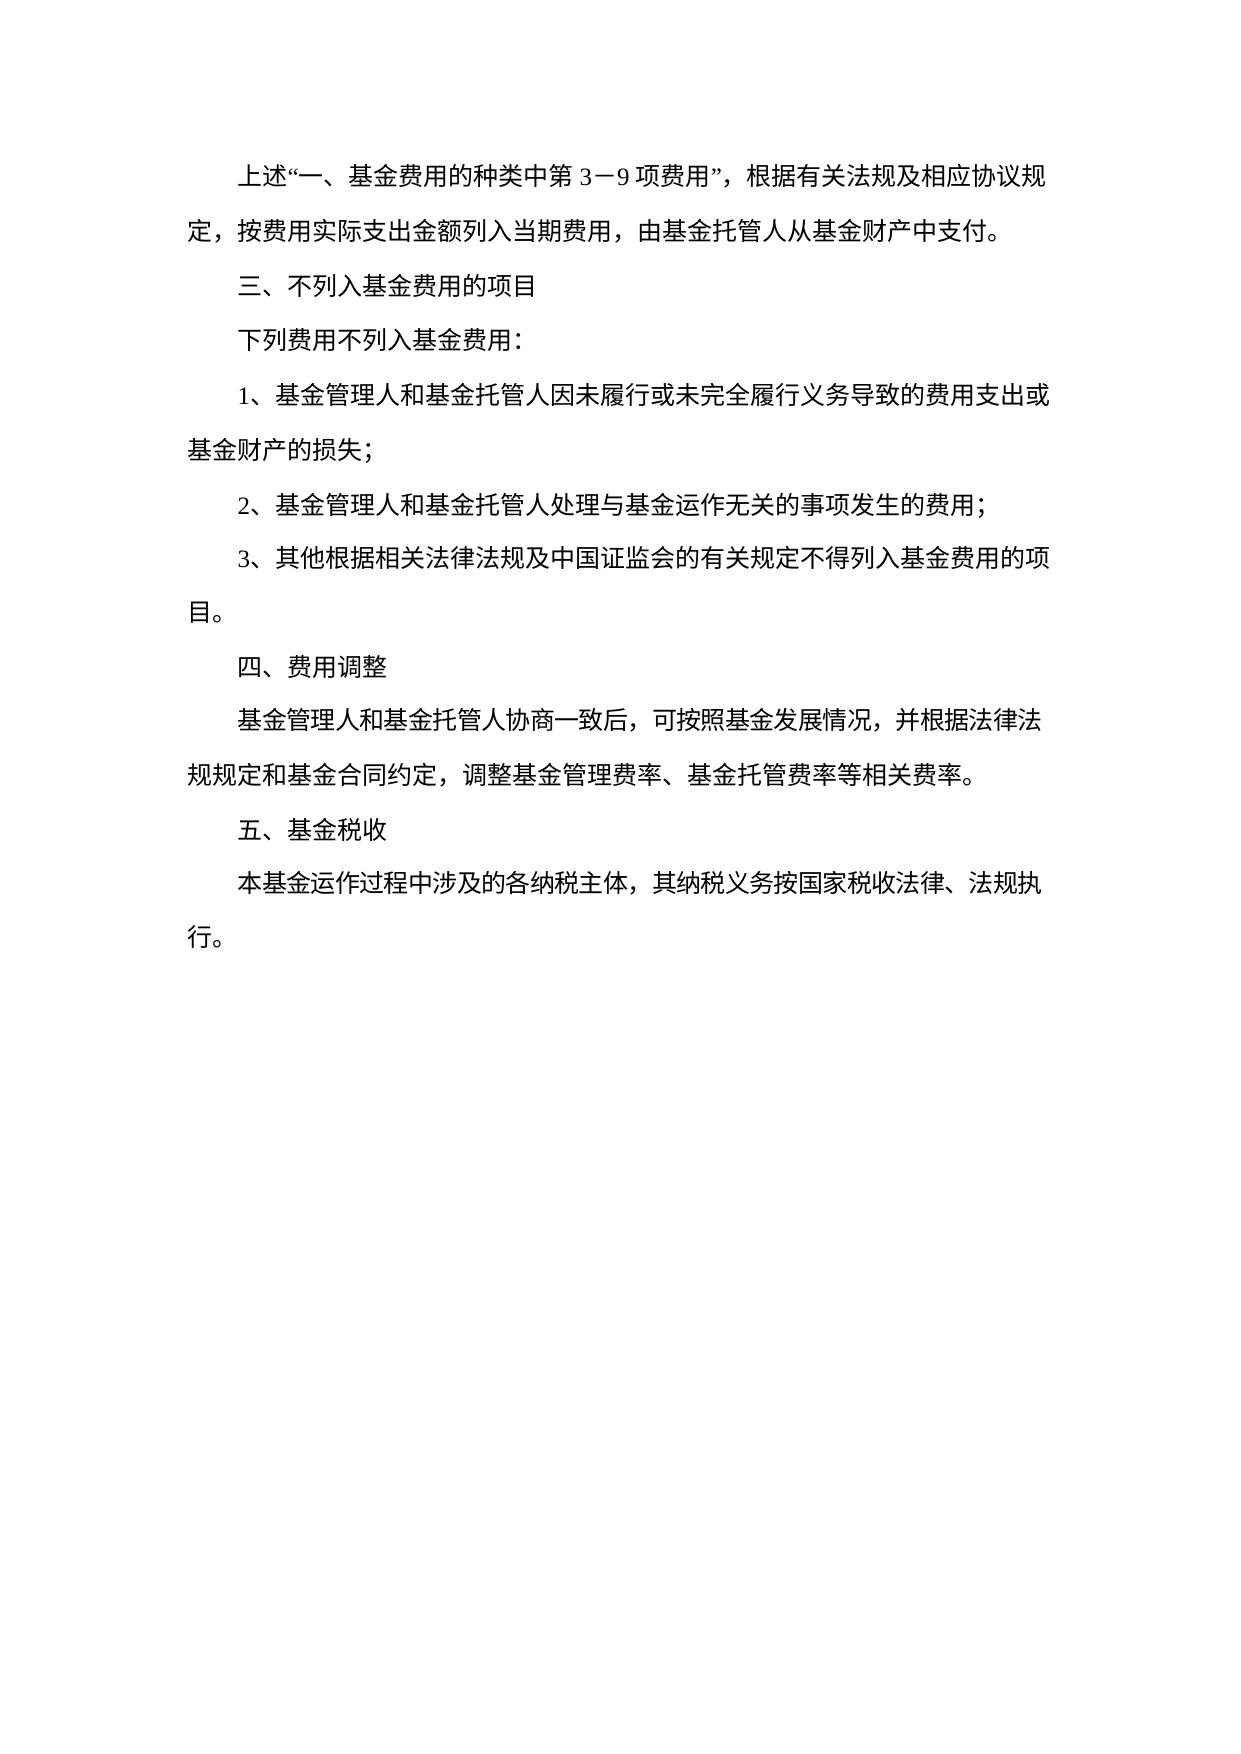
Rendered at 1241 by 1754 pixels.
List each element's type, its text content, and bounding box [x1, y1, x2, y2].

text 1、基金管理人和基金托管人因未履行或未完全履行义务导致的费用支出或基金财产的损失； [187, 376, 1053, 467]
text 基金管理人和基金托管人协商一致后，可按照基金发展情况，并根据法律法规规定和基金合同约定，调整基金管理费率、基金托管费率等相关费率。 [187, 701, 1053, 792]
text 2、基金管理人和基金托管人处理与基金运作无关的事项发生的费用； [237, 485, 1101, 521]
text 3、其他根据相关法律法规及中国证监会的有关规定不得列入基金费用的项目。 [187, 538, 1053, 629]
text 本基金运作过程中涉及的各纳税主体，其纳税义务按国家税收法律、法规执行。 [187, 863, 1053, 954]
text 三、不列入基金费用的项目下列费用不列入基金费用： [237, 266, 538, 357]
text 四、费用调整 [237, 648, 1101, 684]
text 上述“一、基金费用的种类中第 3－9 项费用”，根据有关法规及相应协议规定，按费用实际支出金额列入当期费用，由基金托管人从基金财产中支付。 [187, 157, 1057, 248]
text 五、基金税收 [237, 810, 1101, 846]
